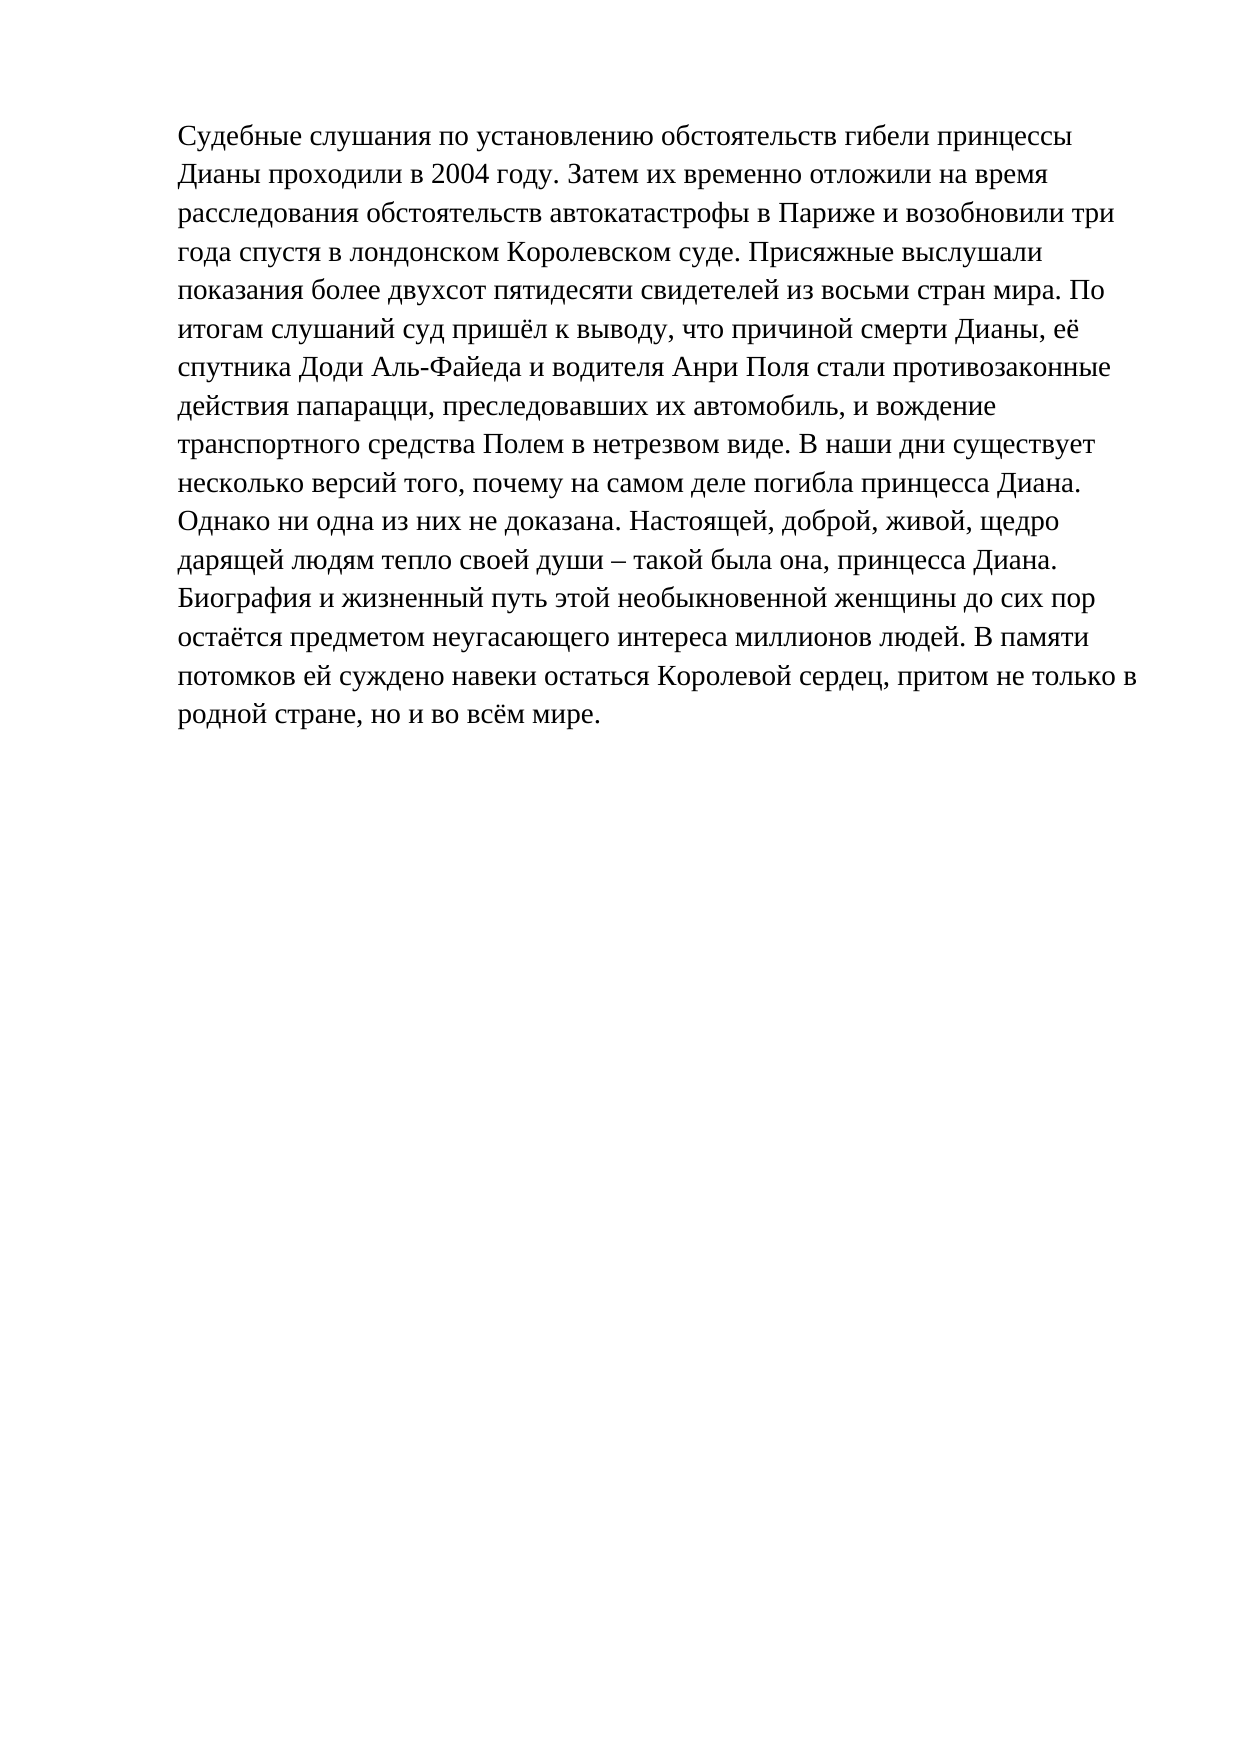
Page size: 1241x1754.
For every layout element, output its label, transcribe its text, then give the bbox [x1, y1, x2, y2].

text Судебные слушания по установлению обстоятельств гибели принцессы Дианы проходили в 2004 году. Затем их временно отложили на время расследования обстоятельств автокатастрофы в Париже и возобновили три года спустя в лондонском Королевском суде. Присяжные выслушали показания более двухсот пятидесяти свидетелей из восьми стран мира. По итогам слушаний суд пришёл к выводу, что причиной смерти Дианы, её спутника Доди Аль-Файеда и водителя Анри Поля стали противозаконные действия папарацци, преследовавших их автомобиль, и вождение транспортного средства Полем в нетрезвом виде. В наши дни существует несколько версий того, почему на самом деле погибла принцесса Диана. Однако ни одна из них не доказана. Настоящей, доброй, живой, щедро дарящей людям тепло своей души – такой была она, принцесса Диана. Биография и жизненный путь этой необыкновенной женщины до сих пор остаётся предметом неугасающего интереса миллионов людей. В памяти потомков ей суждено навеки остаться Королевой сердец, притом не только в родной стране, но и во всём мире. [177, 118, 1152, 730]
